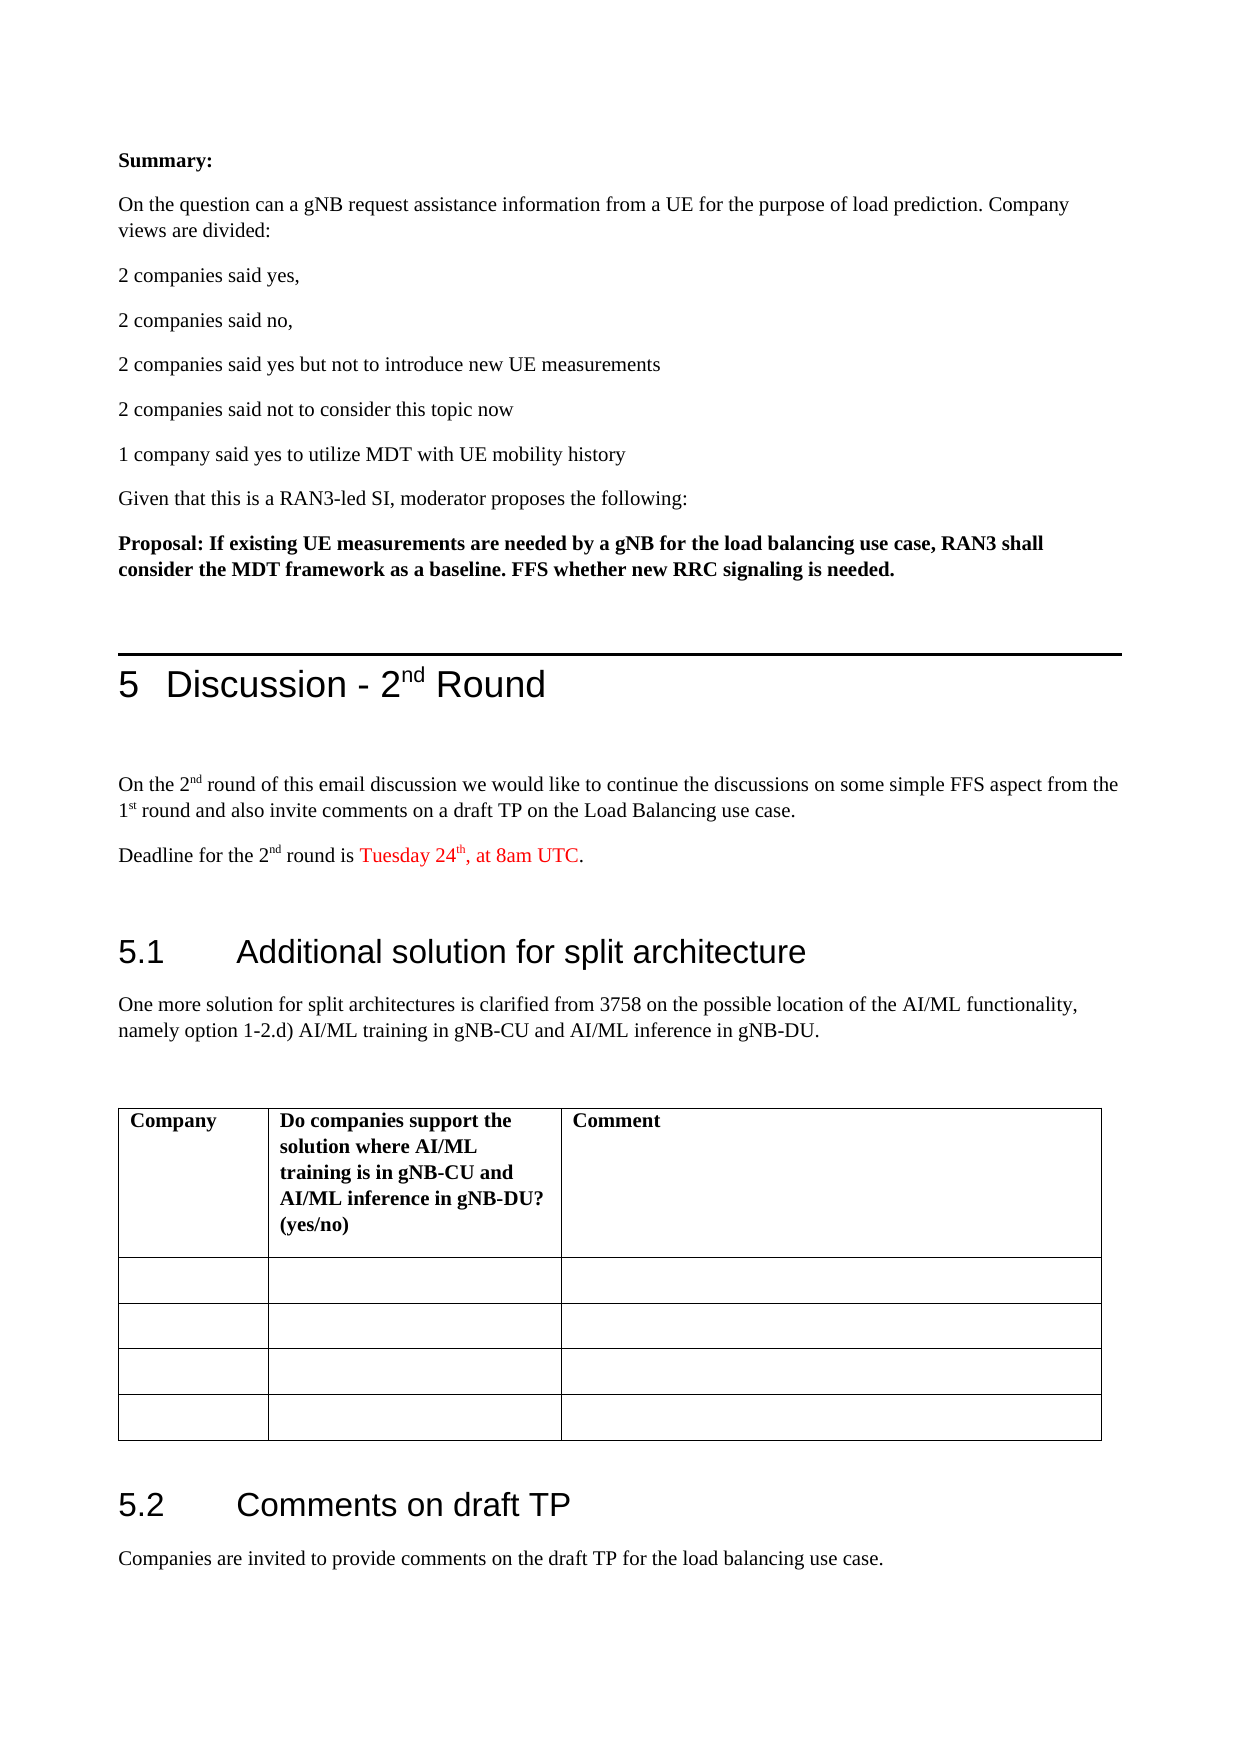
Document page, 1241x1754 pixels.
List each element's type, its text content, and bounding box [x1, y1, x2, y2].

table_cell [269, 1304, 561, 1348]
subtitle 5.1 Additional solution for split architecture [118, 932, 1122, 970]
table_cell [562, 1258, 1101, 1303]
text Given that this is a RAN3-led SI, moderator proposes the following: [118, 486, 1122, 510]
table_cell [269, 1395, 561, 1440]
table_header Company [119, 1109, 268, 1257]
text 1 company said yes to utilize MDT with UE mobility history [118, 442, 1122, 466]
table_header Comment [562, 1109, 1101, 1257]
text On the 2nd round of this email discussion we would like to continue the discussions on some simple FFS aspect from the 1st round and also invite comments on a draft TP on the Load Balancing use case. [118, 772, 1122, 822]
text One more solution for split architectures is clarified from 3758 on the possible location of the AI/ML functionality, namely option 1-2.d) AI/ML training in gNB-CU and AI/ML inference in gNB-DU. [118, 992, 1122, 1042]
table_cell [269, 1349, 561, 1394]
subtitle Discussion - 2nd Round [118, 656, 1122, 705]
text Summary: [118, 147, 1122, 172]
table_cell [562, 1349, 1101, 1394]
table_cell [562, 1304, 1101, 1348]
table_cell [119, 1304, 268, 1348]
text 2 companies said no, [118, 307, 1122, 332]
subtitle 5.2 Comments on draft TP [118, 1486, 1122, 1524]
text 2 companies said yes but not to introduce new UE measurements [118, 352, 1122, 376]
text Proposal: If existing UE measurements are needed by a gNB for the load balancing use case, RAN3 shall consider the MDT framework as a baseline. FFS whether new RRC signaling is needed. [118, 531, 1122, 581]
text On the question can a gNB request assistance information from a UE for the purpose of load prediction. Company views are divided: [118, 192, 1122, 242]
table_cell [269, 1258, 561, 1303]
table_cell [562, 1395, 1101, 1440]
text Deadline for the 2nd round is Tuesday 24th, at 8am UTC. [118, 842, 1122, 867]
text 2 companies said yes, [118, 263, 1122, 287]
table_cell [119, 1349, 268, 1394]
table_header Do companies support the solution where AI/ML training is in gNB-CU and AI/ML inference in gNB-DU? (yes/no) [269, 1109, 561, 1257]
text Companies are invited to provide comments on the draft TP for the load balancing use case. [118, 1546, 1122, 1570]
text 2 companies said not to consider this topic now [118, 397, 1122, 421]
table_cell [119, 1395, 268, 1440]
table_cell [119, 1258, 268, 1303]
